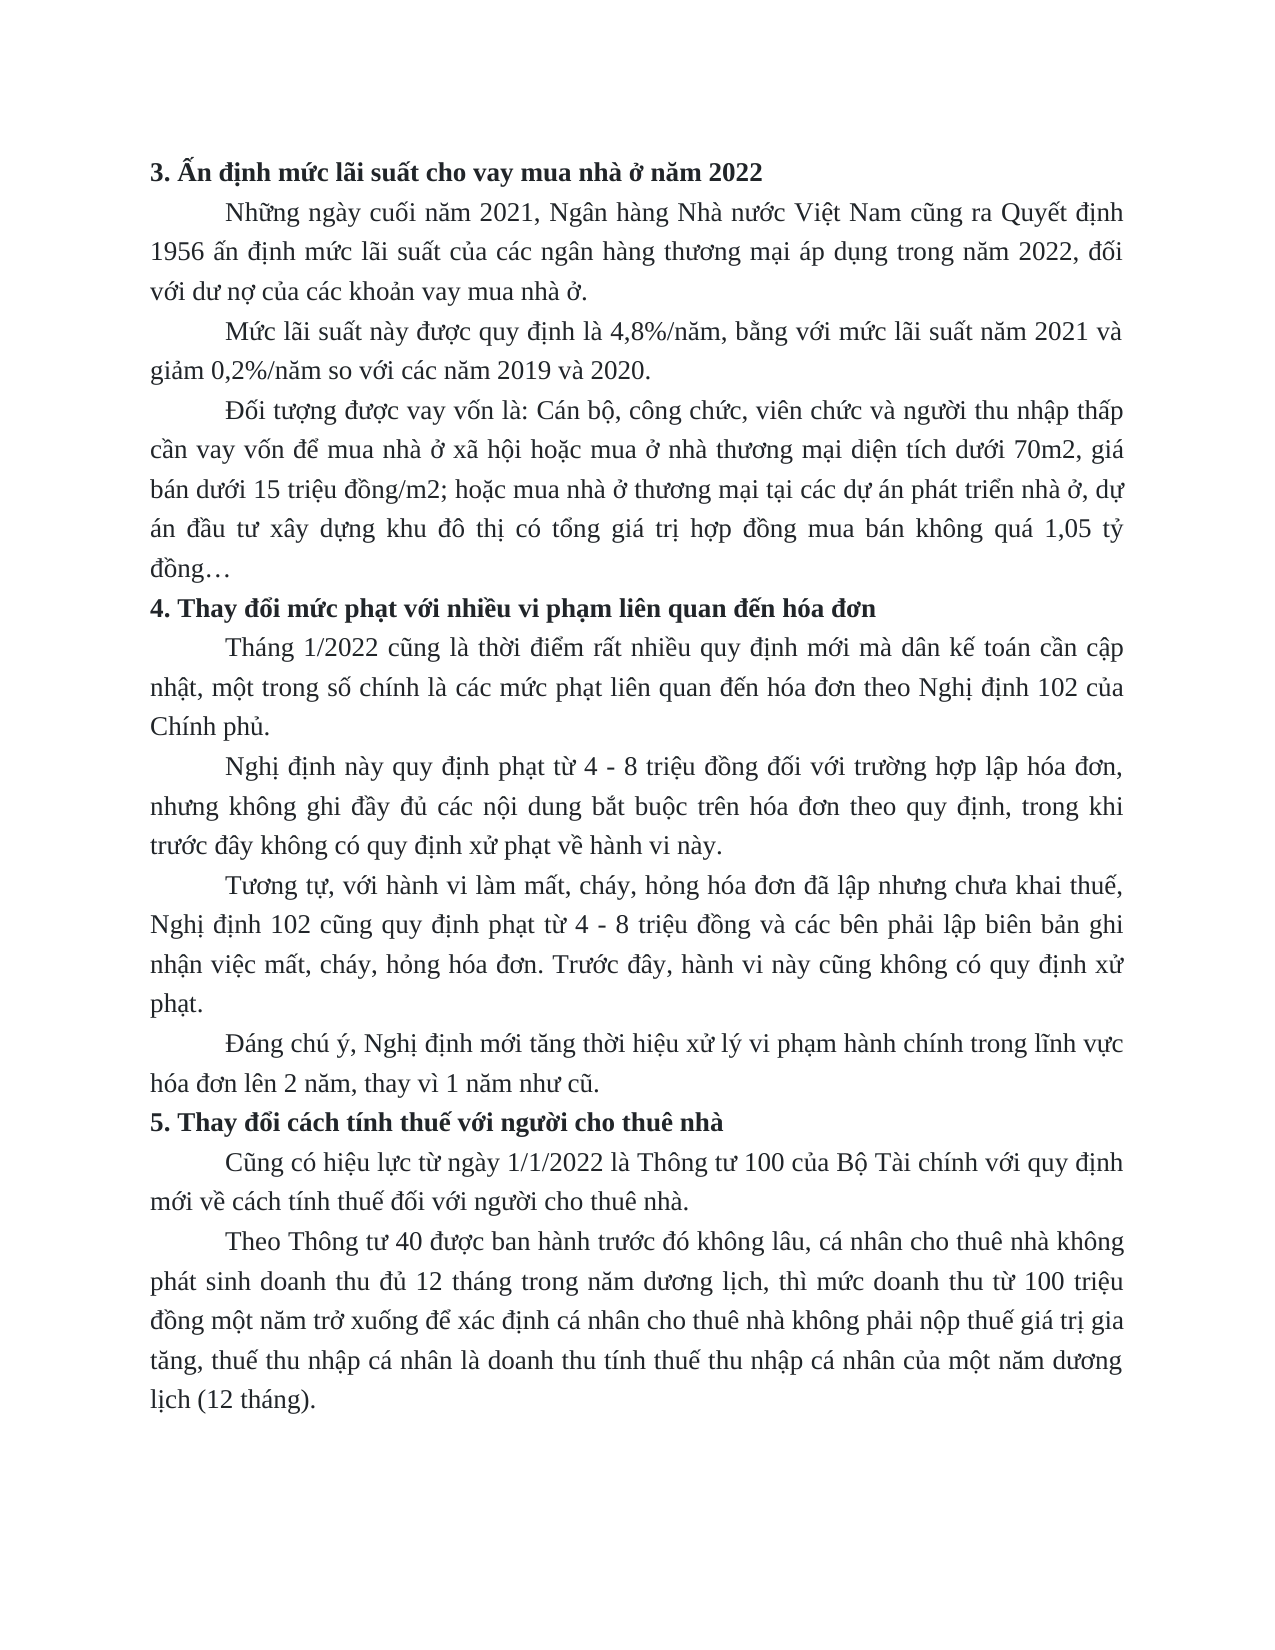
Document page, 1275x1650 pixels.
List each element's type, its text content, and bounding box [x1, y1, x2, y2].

text 3. Ấn định mức lãi suất cho vay mua nhà ở năm 2022 [150, 150, 1125, 189]
text Tháng 1/2022 cũng là thời điểm rất nhiều quy định mới mà dân kế toán cần cập nhật, một trong số chính là các mức phạt liên quan đến hóa đơn theo Nghị định 102 của Chính phủ. [150, 625, 1125, 744]
text 4. Thay đổi mức phạt với nhiều vi phạm liên quan đến hóa đơn [150, 585, 1125, 625]
text Mức lãi suất này được quy định là 4,8%/năm, bằng với mức lãi suất năm 2021 và giảm 0,2%/năm so với các năm 2019 và 2020. [150, 308, 1125, 387]
text Những ngày cuối năm 2021, Ngân hàng Nhà nước Việt Nam cũng ra Quyết định 1956 ấn định mức lãi suất của các ngân hàng thương mại áp dụng trong năm 2022, đối với dư nợ của các khoản vay mua nhà ở. [150, 189, 1125, 308]
text Tương tự, với hành vi làm mất, cháy, hỏng hóa đơn đã lập nhưng chưa khai thuế, Nghị định 102 cũng quy định phạt từ 4 - 8 triệu đồng và các bên phải lập biên bản ghi nhận việc mất, cháy, hỏng hóa đơn. Trước đây, hành vi này cũng không có quy định xử phạt. [150, 862, 1125, 1021]
text Đáng chú ý, Nghị định mới tăng thời hiệu xử lý vi phạm hành chính trong lĩnh vực hóa đơn lên 2 năm, thay vì 1 năm như cũ. [150, 1021, 1125, 1100]
text 5. Thay đổi cách tính thuế với người cho thuê nhà [150, 1100, 1125, 1139]
text Cũng có hiệu lực từ ngày 1/1/2022 là Thông tư 100 của Bộ Tài chính với quy định mới về cách tính thuế đối với người cho thuê nhà. [150, 1139, 1125, 1219]
text Theo Thông tư 40 được ban hành trước đó không lâu, cá nhân cho thuê nhà không phát sinh doanh thu đủ 12 tháng trong năm dương lịch, thì mức doanh thu từ 100 triệu đồng một năm trở xuống để xác định cá nhân cho thuê nhà không phải nộp thuế giá trị gia tăng, thuế thu nhập cá nhân là doanh thu tính thuế thu nhập cá nhân của một năm dương lịch (12 tháng). [150, 1219, 1125, 1417]
text Đối tượng được vay vốn là: Cán bộ, công chức, viên chức và người thu nhập thấp cần vay vốn để mua nhà ở xã hội hoặc mua ở nhà thương mại diện tích dưới 70m2, giá bán dưới 15 triệu đồng/m2; hoặc mua nhà ở thương mại tại các dự án phát triển nhà ở, dự án đầu tư xây dựng khu đô thị có tổng giá trị hợp đồng mua bán không quá 1,05 tỷ đồng… [150, 387, 1125, 585]
text Nghị định này quy định phạt từ 4 - 8 triệu đồng đối với trường hợp lập hóa đơn, nhưng không ghi đầy đủ các nội dung bắt buộc trên hóa đơn theo quy định, trong khi trước đây không có quy định xử phạt về hành vi này. [150, 744, 1125, 862]
